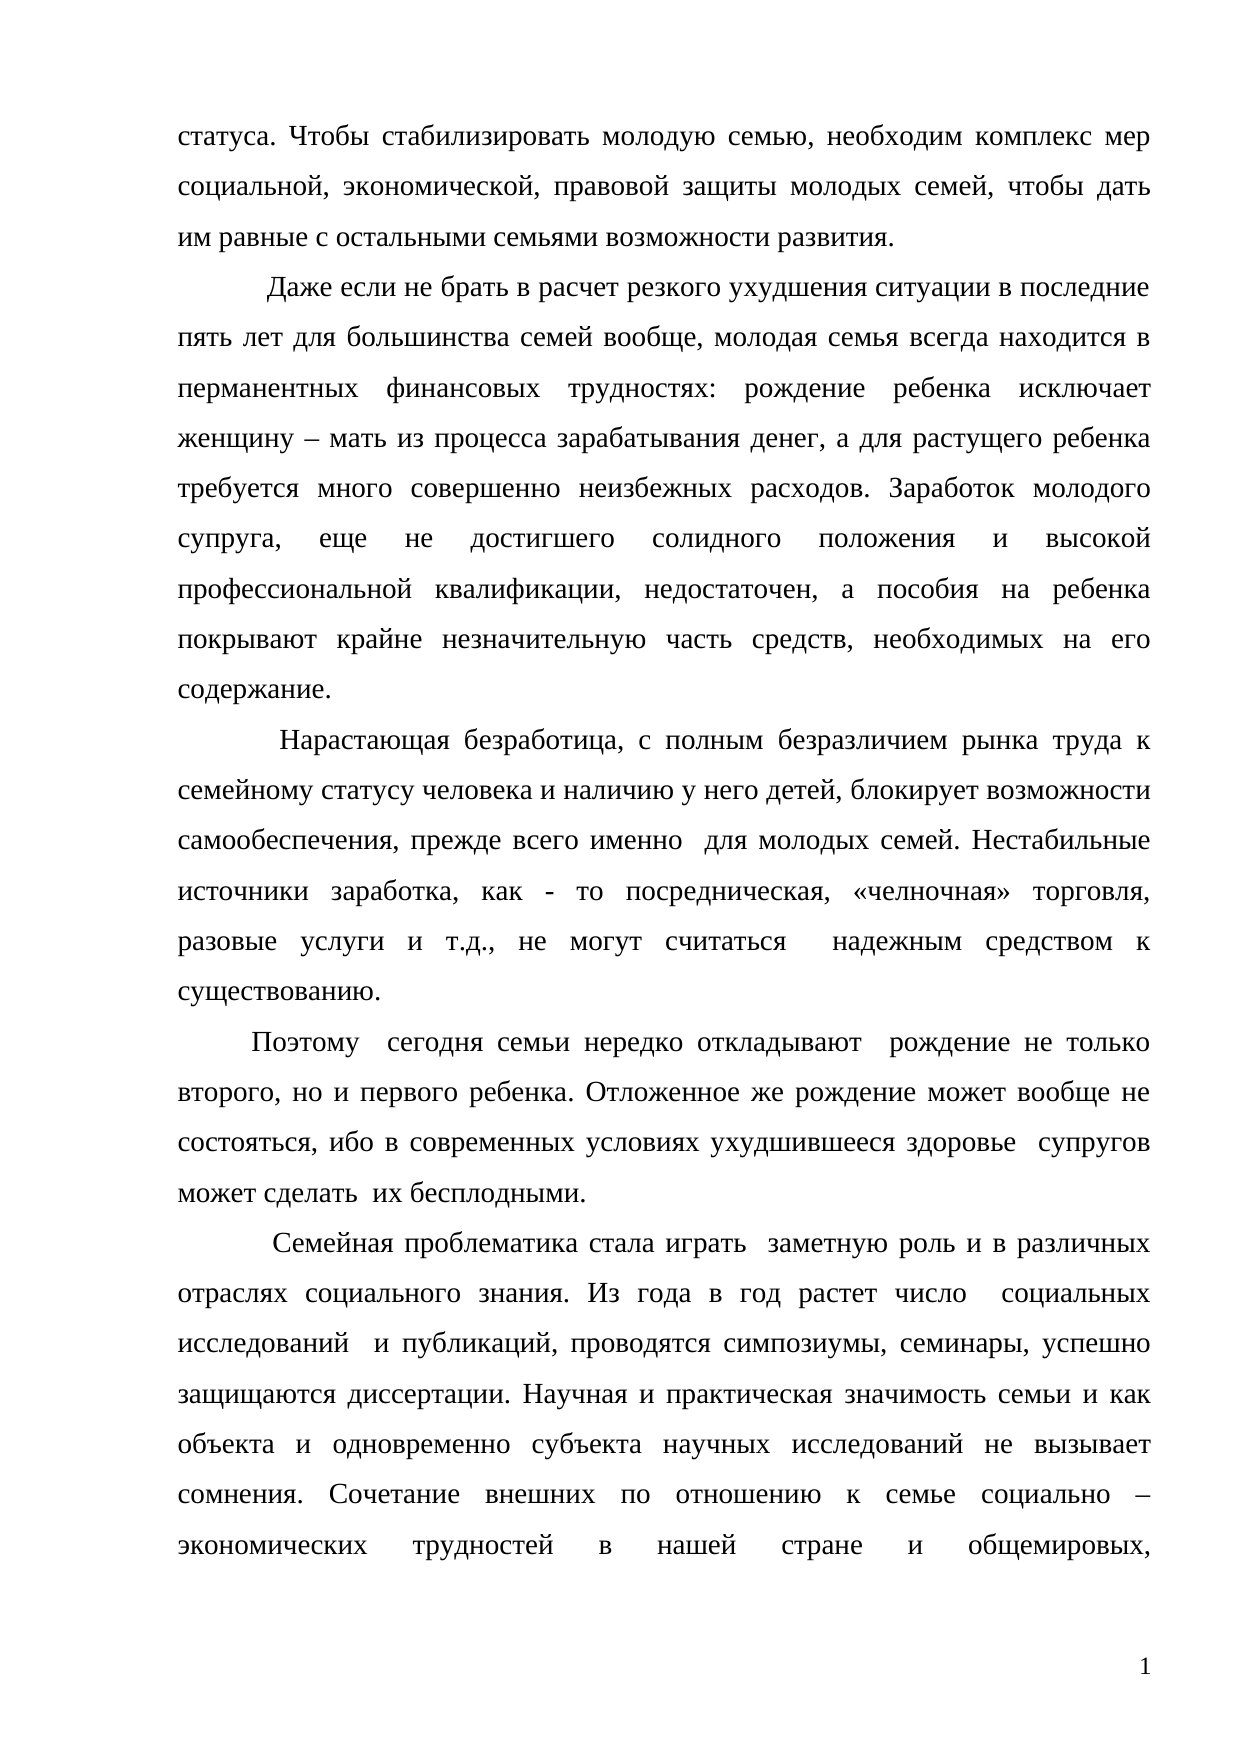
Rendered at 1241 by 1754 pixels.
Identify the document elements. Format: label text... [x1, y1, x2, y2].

text Даже если не брать в расчет резкого ухудшения ситуации в последние пять лет для большинства семей вообще, молодая семья всегда находится в перманентных финансовых трудностях: рождение ребенка исключает женщину – мать из процесса зарабатывания денег, а для растущего ребенка требуется много совершенно неизбежных расходов. Заработок молодого супруга, еще не достигшего солидного положения и высокой профессиональной квалификации, недостаточен, а пособия на ребенка покрывают крайне незначительную часть средств, необходимых на его содержание. [177, 269, 1152, 705]
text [177, 1225, 1152, 1560]
text Нарастающая безработица, с полным безразличием рынка труда к семейному статусу человека и наличию у него детей, блокирует возможности самообеспечения, прежде всего именно для молодых семей. Нестабильные источники заработка, как - то посредническая, «челночная» торговля, разовые услуги и т.д., не могут считаться надежным средством к существованию. [177, 722, 1152, 1007]
text Поэтому сегодня семьи нередко откладывают рождение не только второго, но и первого ребенка. Отложенное же рождение может вообще не состояться, ибо в современных условиях ухудшившееся здоровье супругов может сделать их бесплодными. [177, 1024, 1152, 1208]
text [177, 118, 1152, 252]
